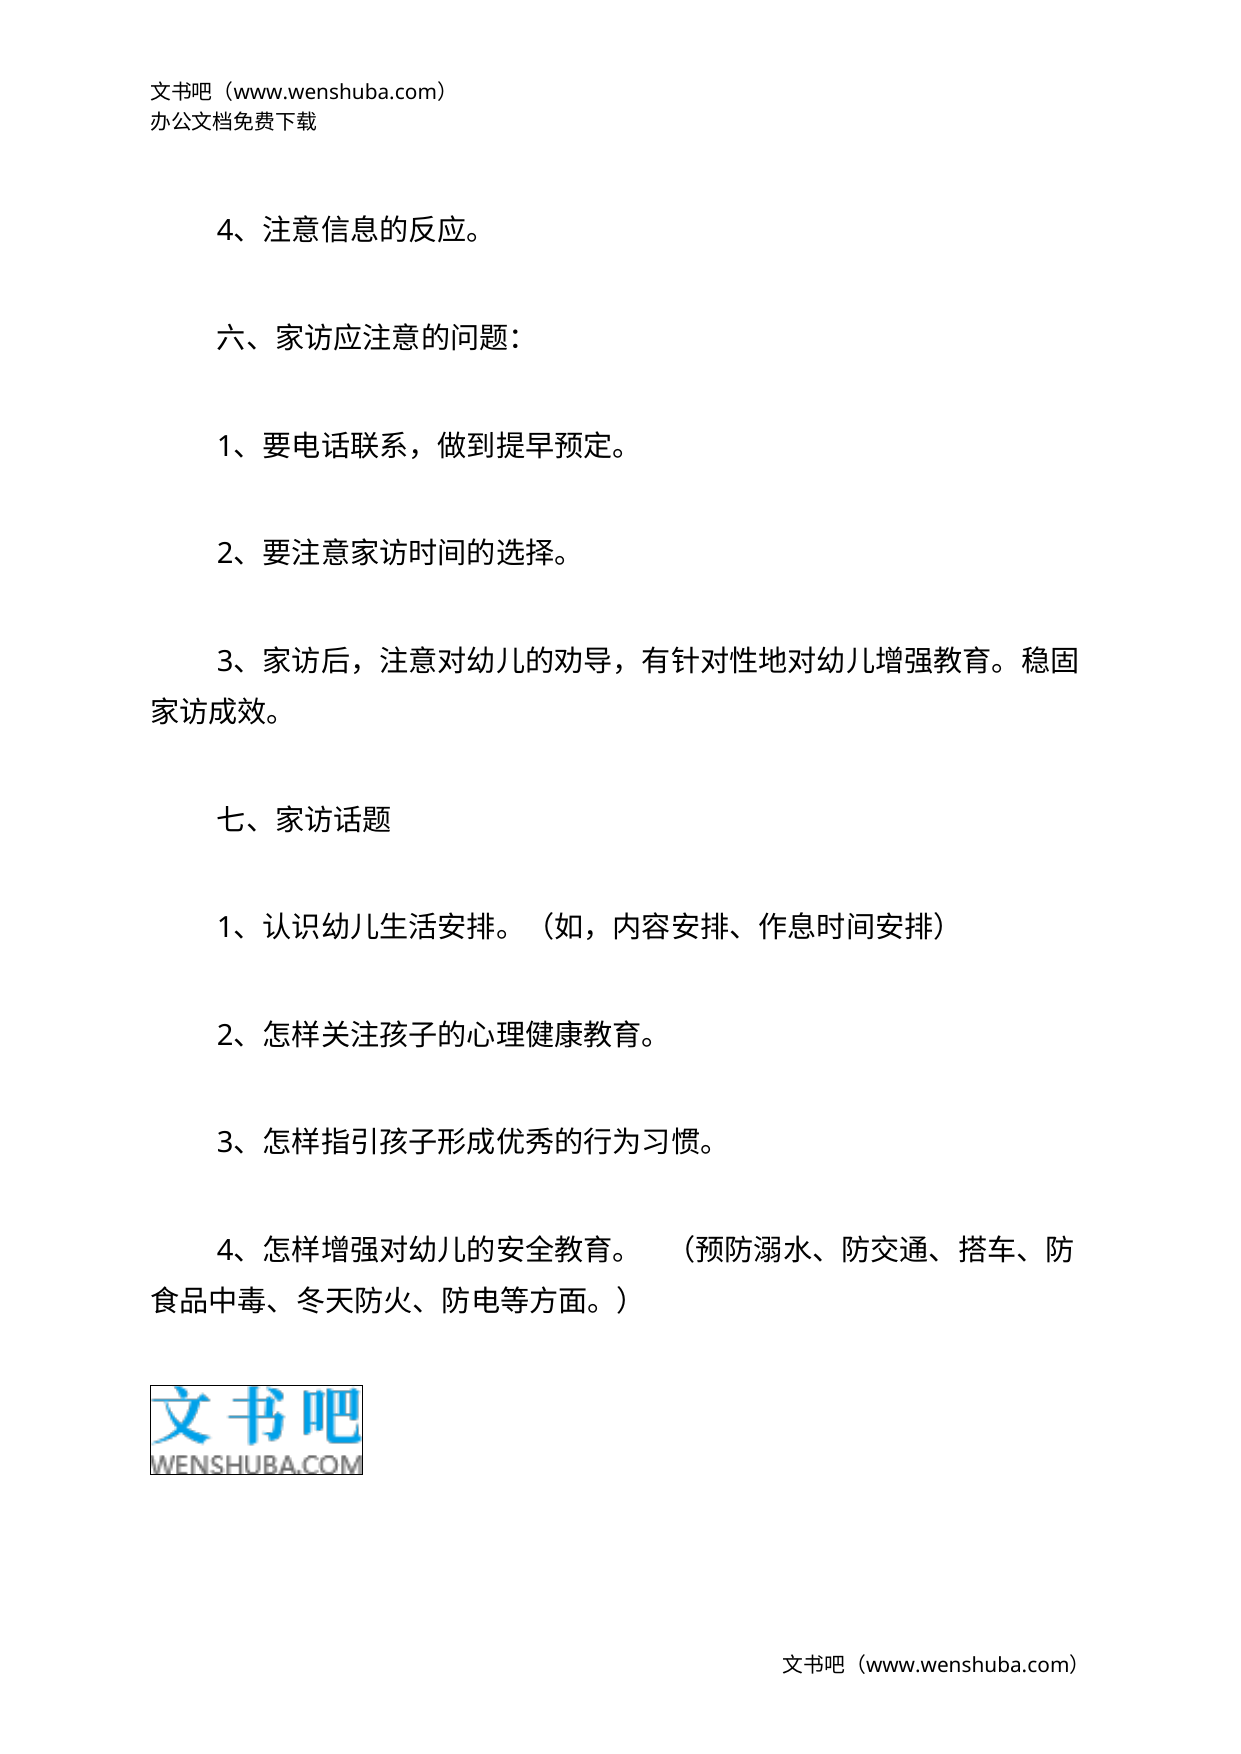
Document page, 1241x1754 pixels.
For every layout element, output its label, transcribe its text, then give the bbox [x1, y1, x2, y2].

text 1、要电话联系，做到提早预定。 [150, 422, 1090, 464]
text 2、怎样关注孩子的心理健康教育。 [150, 1011, 1090, 1054]
text 3、家访后，注意对幼儿的劝导，有针对性地对幼儿增强教育。稳固家访成效。 [150, 638, 1090, 731]
text 4、注意信息的反应。 [150, 207, 1090, 249]
picture [151, 1386, 362, 1474]
text 4、怎样增强对幼儿的安全教育。 （预防溺水、防交通、搭车、防食品中毒、冬天防火、防电等方面。） [150, 1227, 1090, 1320]
text 七、家访话题 [150, 796, 1090, 838]
text 六、家访应注意的问题： [150, 314, 1090, 357]
text 2、要注意家访时间的选择。 [150, 530, 1090, 572]
text 3、怎样指引孩子形成优秀的行为习惯。 [150, 1119, 1090, 1161]
text 1、认识幼儿生活安排。（如，内容安排、作息时间安排） [150, 904, 1090, 946]
